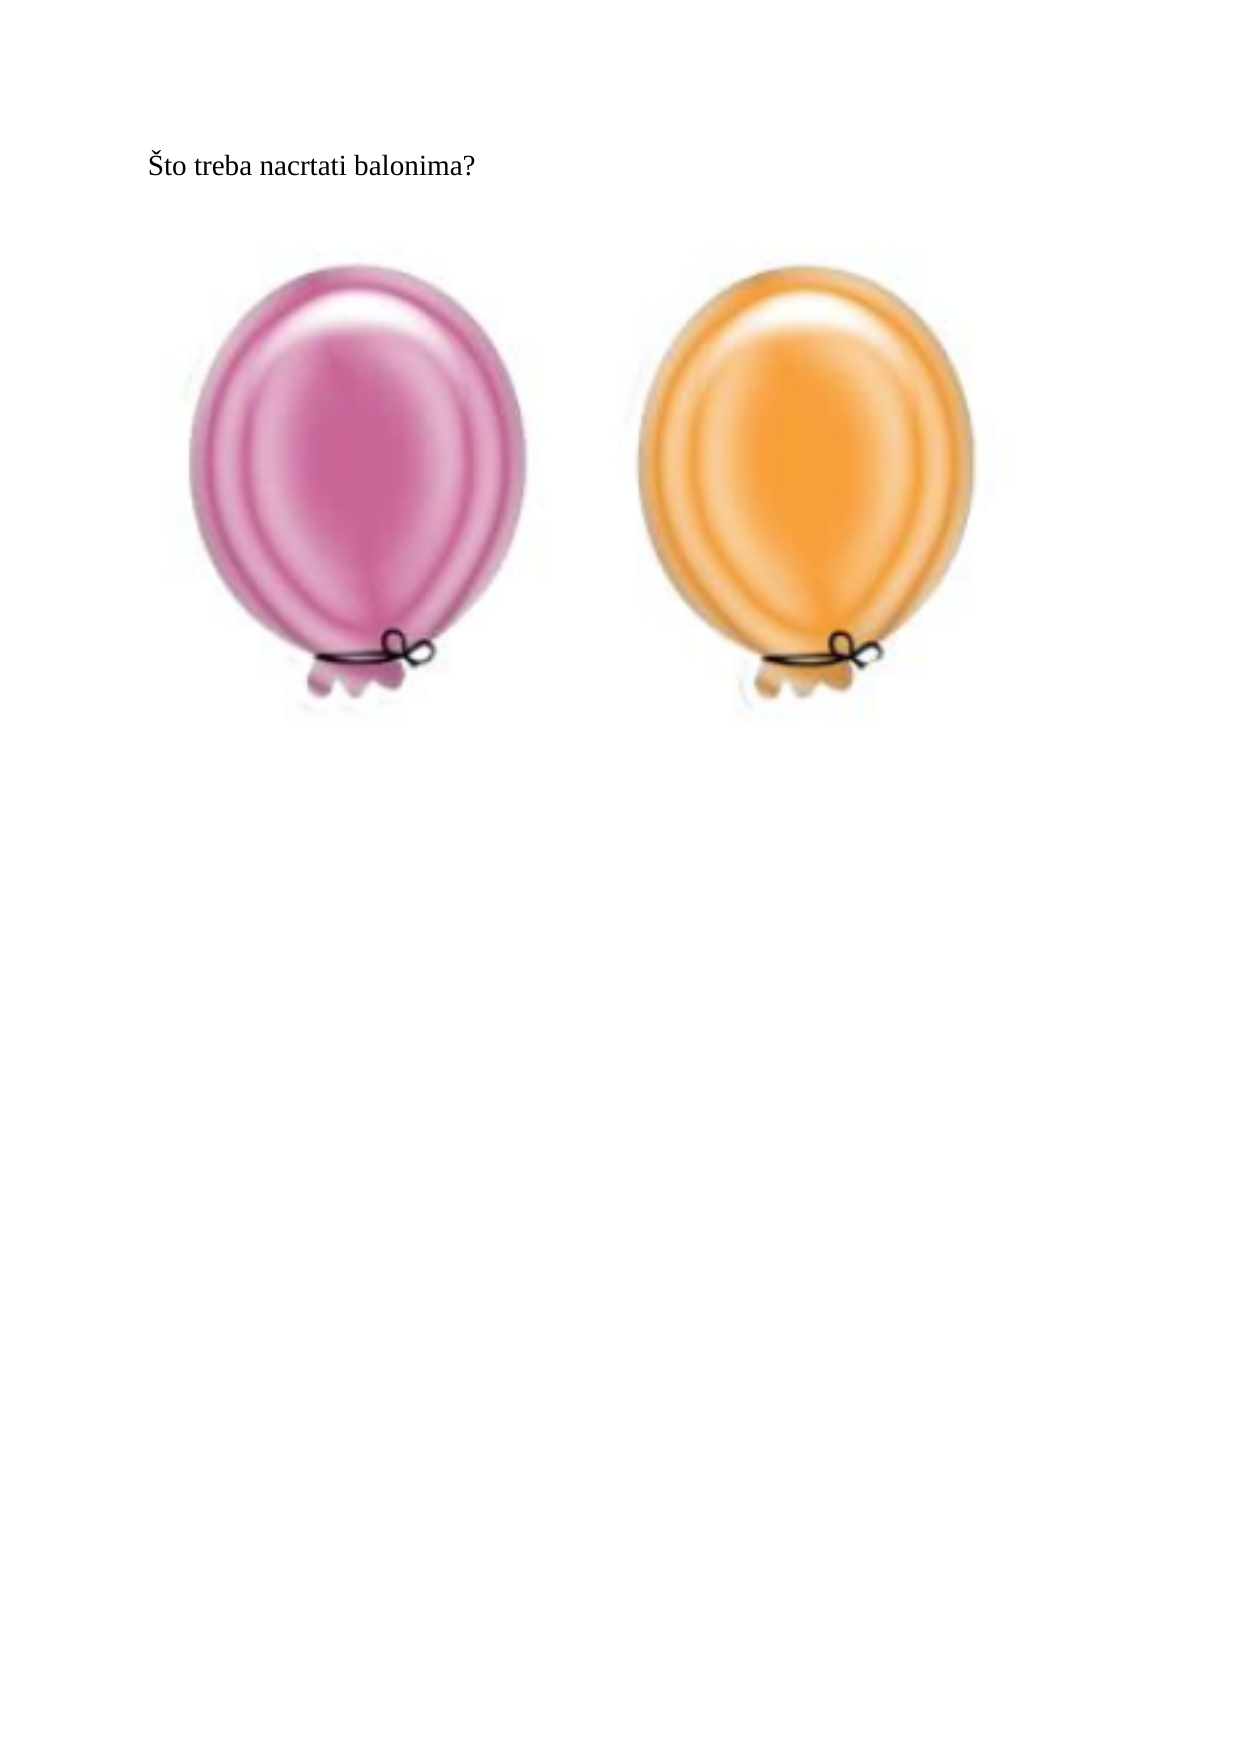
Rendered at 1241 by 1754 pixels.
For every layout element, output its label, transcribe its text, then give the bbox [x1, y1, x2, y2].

text Što treba nacrtati balonima? [148, 148, 1093, 181]
picture [147, 207, 1014, 1137]
